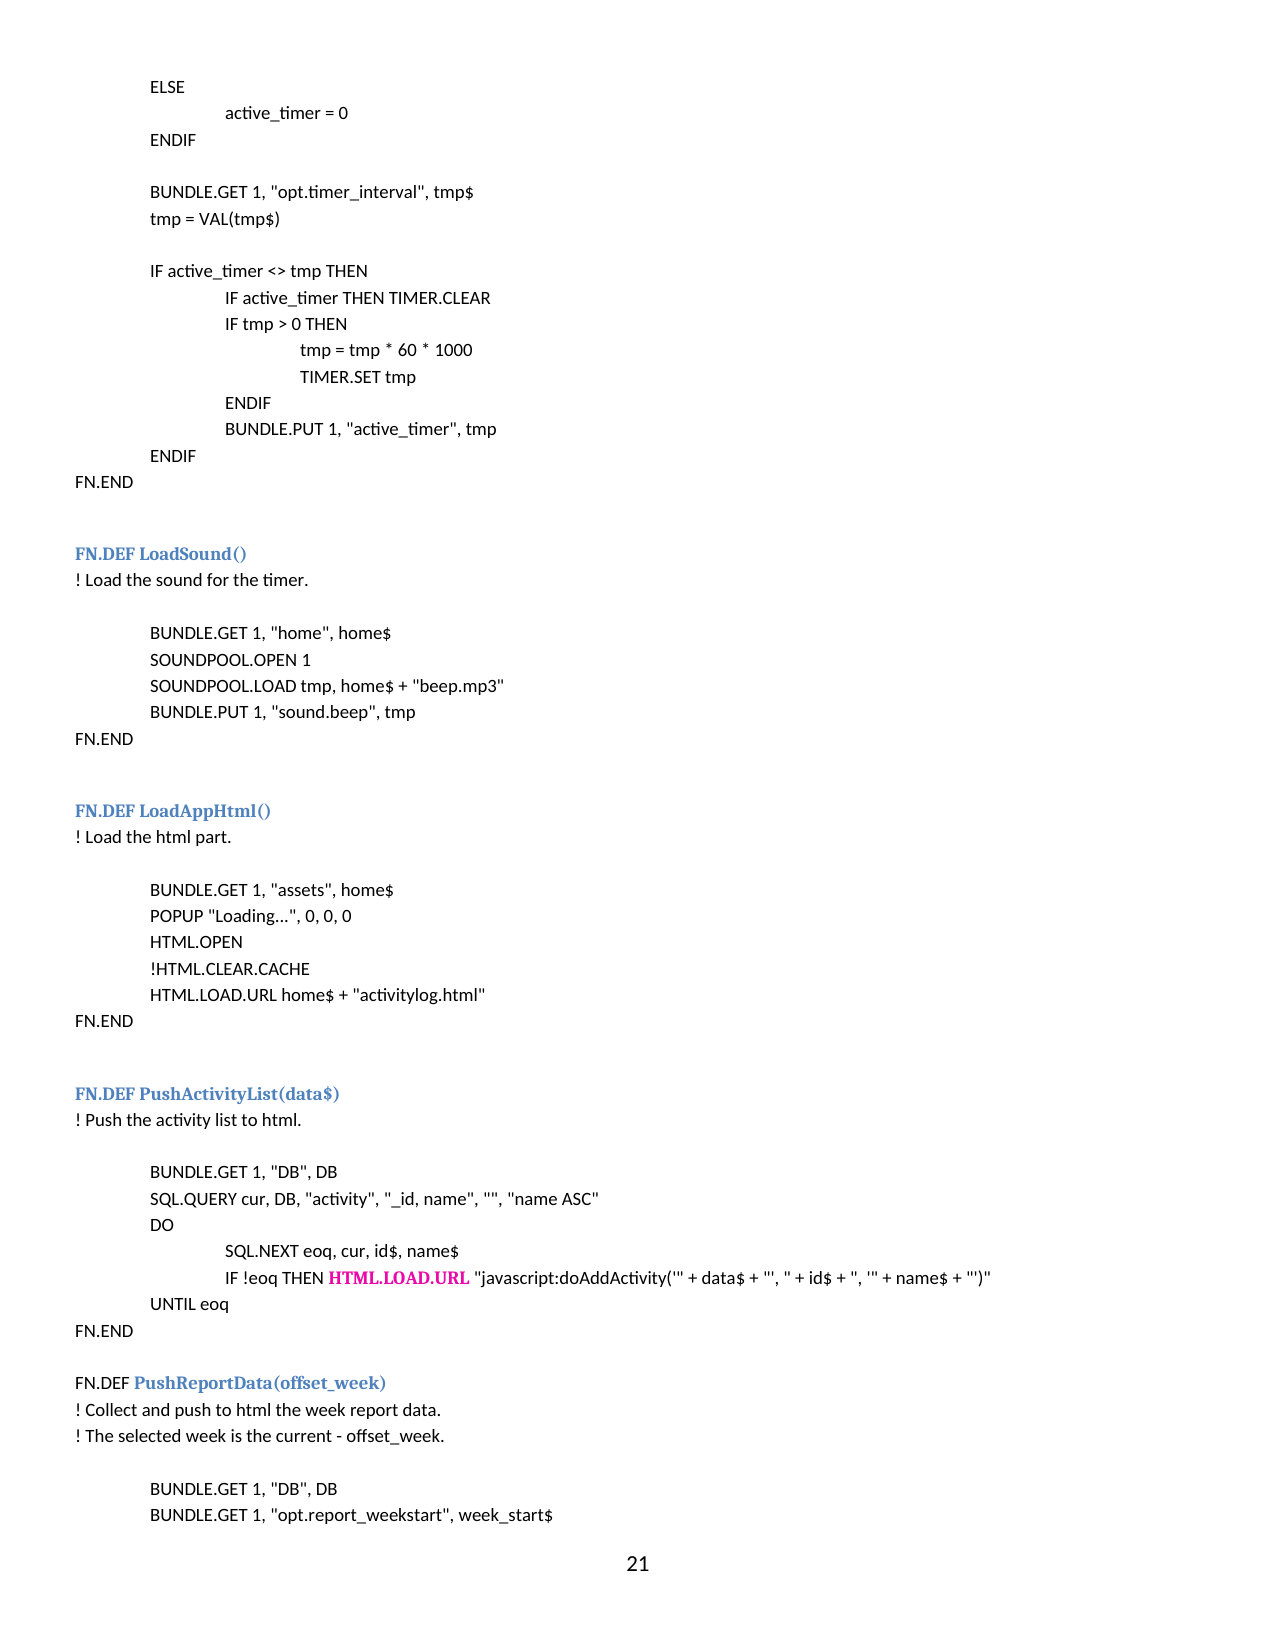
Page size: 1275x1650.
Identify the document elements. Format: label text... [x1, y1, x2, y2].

text UNTIL eoq [75, 1292, 1200, 1315]
subtitle FN.DEF LoadSound() [75, 544, 1200, 565]
text BUNDLE.PUT 1, "sound.beep", tmp [75, 700, 1200, 723]
text SQL.QUERY cur, DB, "activity", "_id, name", "", "name ASC" [75, 1187, 1200, 1210]
text BUNDLE.GET 1, "DB", DB [75, 1161, 1200, 1183]
text ENDIF [75, 391, 1200, 414]
text !HTML.CLEAR.CACHE [75, 957, 1200, 980]
text BUNDLE.GET 1, "home", home$ [75, 621, 1200, 644]
text ! The selected week is the current - offset_week. [75, 1424, 1200, 1447]
text tmp = tmp * 60 * 1000 [75, 338, 1200, 361]
text SOUNDPOOL.OPEN 1 [75, 648, 1200, 671]
text IF active_timer <> tmp THEN [75, 259, 1200, 282]
text BUNDLE.GET 1, "opt.timer_interval", tmp$ [75, 180, 1200, 203]
text ELSE [75, 75, 1200, 98]
text FN.END [75, 1319, 1200, 1342]
text ! Load the html part. [75, 825, 1200, 848]
subtitle FN.DEF PushActivityList(data$) [75, 1083, 1200, 1105]
text BUNDLE.GET 1, "DB", DB [75, 1477, 1200, 1500]
text SQL.NEXT eoq, cur, id$, name$ [75, 1240, 1200, 1263]
subtitle FN.DEF LoadAppHtml() [75, 800, 1200, 822]
text ! Load the sound for the timer. [75, 569, 1200, 592]
text HTML.OPEN [75, 931, 1200, 953]
text DO [75, 1213, 1200, 1236]
text IF active_timer THEN TIMER.CLEAR [75, 286, 1200, 309]
text ! Push the activity list to html. [75, 1108, 1200, 1131]
text SOUNDPOOL.LOAD tmp, home$ + "beep.mp3" [75, 674, 1200, 697]
text IF !eoq THEN HTML.LOAD.URL "javascript:doAddActivity('" + data$ + "', " + id$ + ", '" + name$ + "')" [75, 1266, 1200, 1289]
text TIMER.SET tmp [75, 365, 1200, 388]
text ! Collect and push to html the week report data. [75, 1398, 1200, 1421]
text FN.END [75, 470, 1200, 493]
text IF tmp > 0 THEN [75, 312, 1200, 335]
text ENDIF [75, 444, 1200, 467]
text FN.DEF PushReportData(offset_week) [75, 1371, 1200, 1394]
text FN.END [75, 1009, 1200, 1032]
text POPUP "Loading...", 0, 0, 0 [75, 904, 1200, 927]
text active_timer = 0 [75, 101, 1200, 124]
text FN.END [75, 727, 1200, 750]
text HTML.LOAD.URL home$ + "activitylog.html" [75, 983, 1200, 1006]
text BUNDLE.GET 1, "assets", home$ [75, 878, 1200, 901]
text tmp = VAL(tmp$) [75, 207, 1200, 230]
text BUNDLE.GET 1, "opt.report_weekstart", week_start$ [75, 1503, 1200, 1526]
text BUNDLE.PUT 1, "active_timer", tmp [75, 418, 1200, 441]
text ENDIF [75, 128, 1200, 151]
